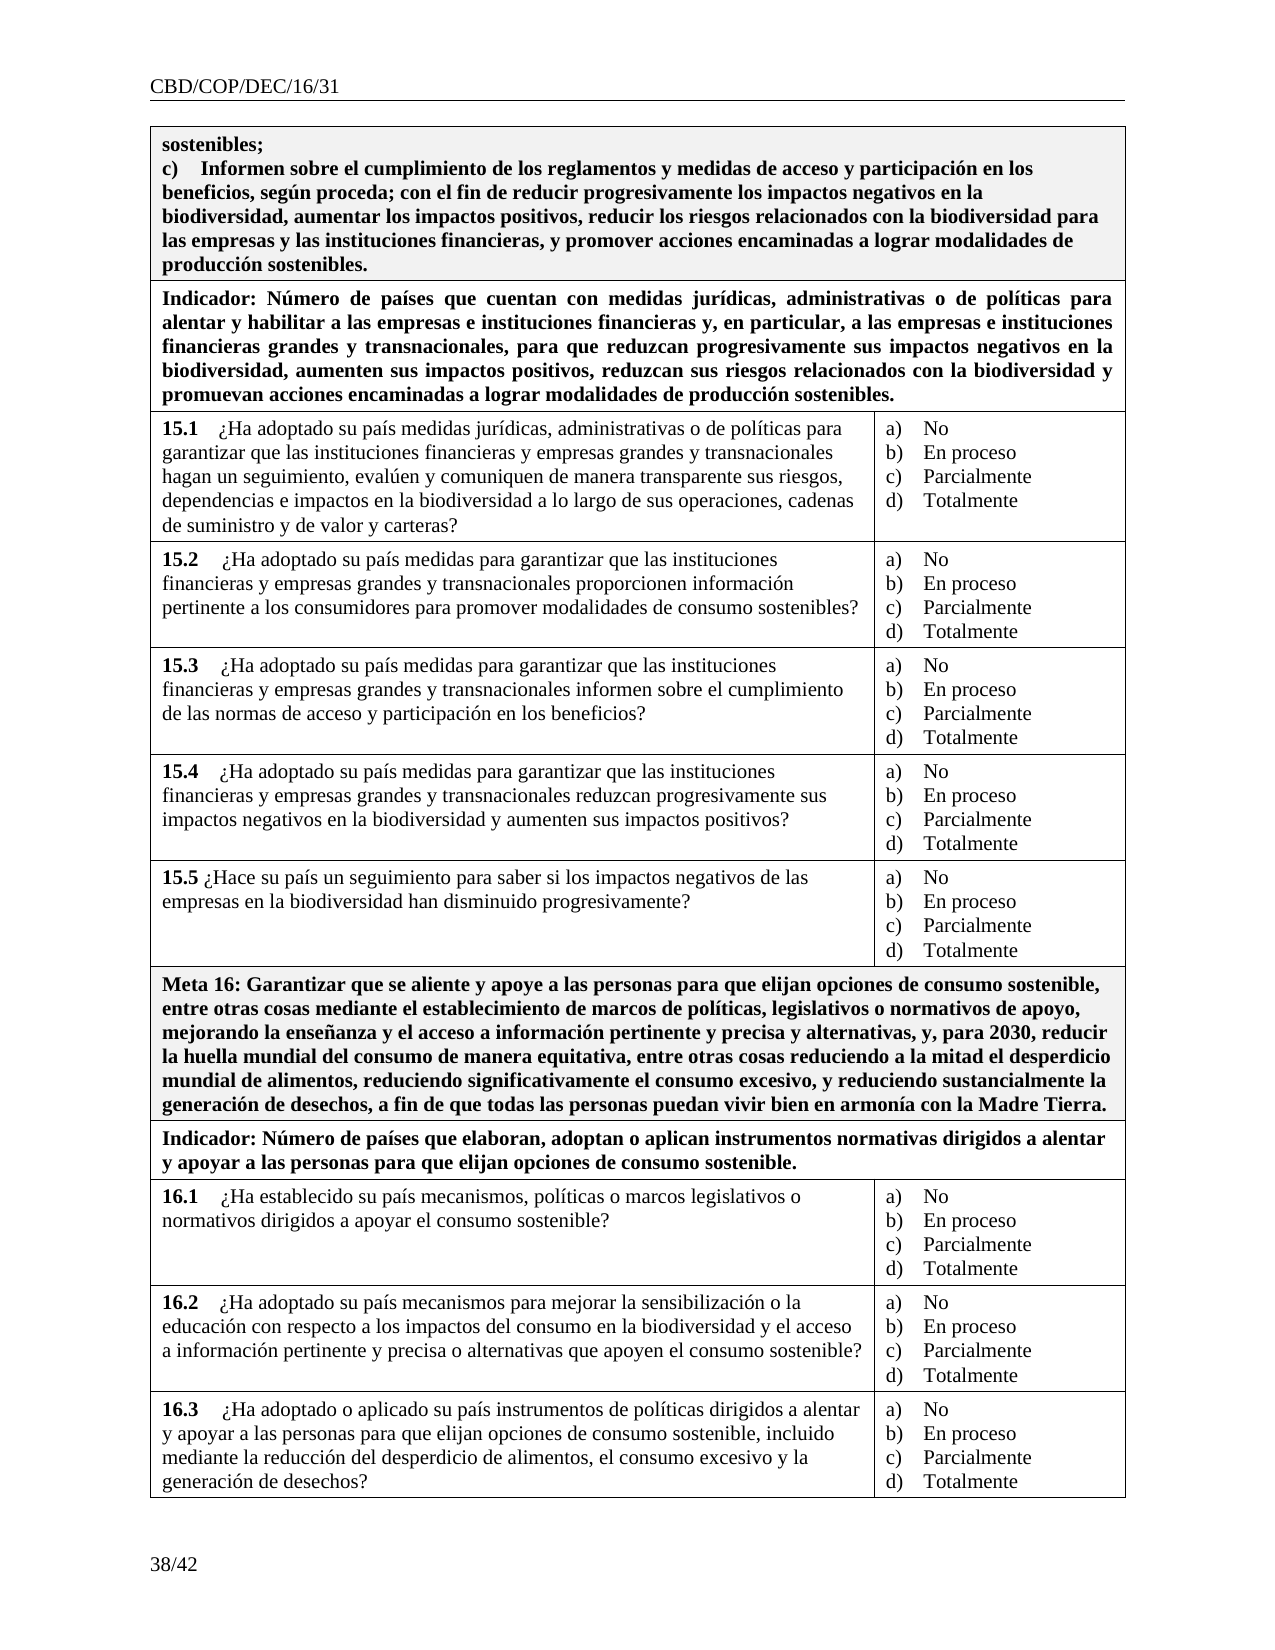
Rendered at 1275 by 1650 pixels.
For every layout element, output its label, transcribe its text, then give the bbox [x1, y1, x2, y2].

table_cell 15.5 ¿Hace su país un seguimiento para saber si los impactos negativos de las empresas en la biodiversidad han disminuido progresivamente? [151, 861, 874, 966]
table_cell a) No b) En proceso c) Parcialmente d) Totalmente [875, 861, 1125, 966]
table_cell Indicador: Número de países que elaboran, adoptan o aplican instrumentos normativas dirigidos a alentar y apoyar a las personas para que elijan opciones de consumo sostenible. [151, 1121, 1125, 1178]
table_cell a) No b) En proceso c) Parcialmente d) Totalmente [875, 648, 1125, 753]
table_cell a) No b) En proceso c) Parcialmente d) Totalmente [875, 542, 1125, 647]
table_cell a) No b) En proceso c) Parcialmente d) Totalmente [875, 412, 1125, 541]
table_cell a) No b) En proceso c) Parcialmente d) Totalmente [875, 1392, 1125, 1497]
table_cell Meta 16: Garantizar que se aliente y apoye a las personas para que elijan opciones de consumo sostenible, entre otras cosas mediante el establecimiento de marcos de políticas, legislativos o normativos de apoyo, mejorando la enseñanza y el acceso a información pertinente y precisa y alternativas, y, para 2030, reducir la huella mundial del consumo de manera equitativa, entre otras cosas reduciendo a la mitad el desperdicio mundial de alimentos, reduciendo significativamente el consumo excesivo, y reduciendo sustancialmente la generación de desechos, a fin de que todas las personas puedan vivir bien en armonía con la Madre Tierra. [151, 967, 1125, 1120]
table_cell 15.1 ¿Ha adoptado su país medidas jurídicas, administrativas o de políticas para garantizar que las instituciones financieras y empresas grandes y transnacionales hagan un seguimiento, evalúen y comuniquen de manera transparente sus riesgos, dependencias e impactos en la biodiversidad a lo largo de sus operaciones, cadenas de suministro y de valor y carteras? [151, 412, 874, 541]
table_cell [151, 127, 1125, 280]
table_cell 15.3 ¿Ha adoptado su país medidas para garantizar que las instituciones financieras y empresas grandes y transnacionales informen sobre el cumplimiento de las normas de acceso y participación en los beneficios? [151, 648, 874, 753]
table_cell 16.2 ¿Ha adoptado su país mecanismos para mejorar la sensibilización o la educación con respecto a los impactos del consumo en la biodiversidad y el acceso a información pertinente y precisa o alternativas que apoyen el consumo sostenible? [151, 1286, 874, 1391]
table_cell a) No b) En proceso c) Parcialmente d) Totalmente [875, 1180, 1125, 1285]
table_cell a) No b) En proceso c) Parcialmente d) Totalmente [875, 1286, 1125, 1391]
table_cell Indicador: Número de países que cuentan con medidas jurídicas, administrativas o de políticas para alentar y habilitar a las empresas e instituciones financieras y, en particular, a las empresas e instituciones financieras grandes y transnacionales, para que reduzcan progresivamente sus impactos negativos en la biodiversidad, aumenten sus impactos positivos, reduzcan sus riesgos relacionados con la biodiversidad y promuevan acciones encaminadas a lograr modalidades de producción sostenibles. [151, 281, 1125, 411]
table_cell 15.4 ¿Ha adoptado su país medidas para garantizar que las instituciones financieras y empresas grandes y transnacionales reduzcan progresivamente sus impactos negativos en la biodiversidad y aumenten sus impactos positivos? [151, 755, 874, 860]
table_cell 15.2 ¿Ha adoptado su país medidas para garantizar que las instituciones financieras y empresas grandes y transnacionales proporcionen información pertinente a los consumidores para promover modalidades de consumo sostenibles? [151, 542, 874, 647]
table_cell a) No b) En proceso c) Parcialmente d) Totalmente [875, 755, 1125, 860]
table_cell 16.1 ¿Ha establecido su país mecanismos, políticas o marcos legislativos o normativos dirigidos a apoyar el consumo sostenible? [151, 1180, 874, 1285]
table_cell 16.3 ¿Ha adoptado o aplicado su país instrumentos de políticas dirigidos a alentar y apoyar a las personas para que elijan opciones de consumo sostenible, incluido mediante la reducción del desperdicio de alimentos, el consumo excesivo y la generación de desechos? [151, 1392, 874, 1497]
